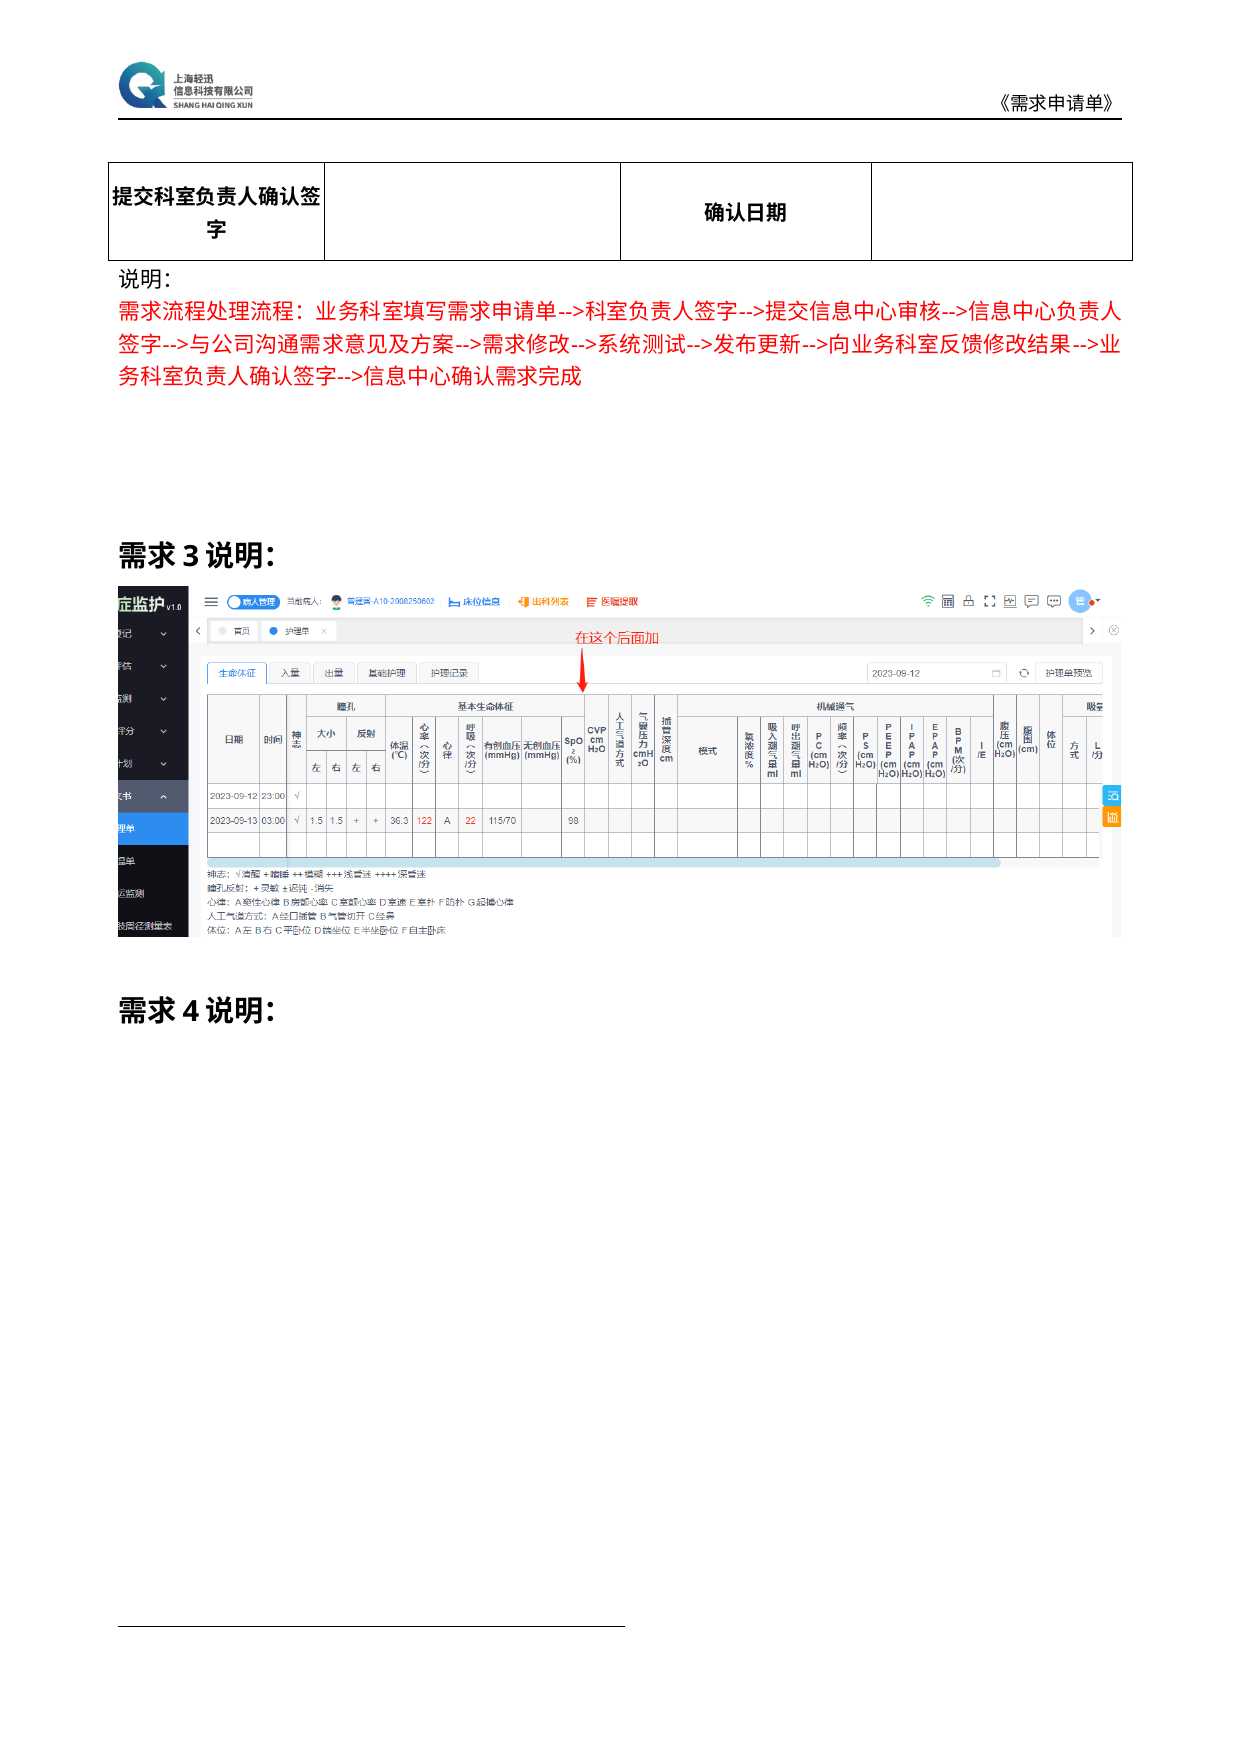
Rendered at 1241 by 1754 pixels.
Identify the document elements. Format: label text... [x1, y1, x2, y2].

text 需求流程处理流程：业务科室填写需求申请单-->科室负责人签字-->提交信息中心审核-->信息中心负责人签字-->与公司沟通需求意见及方案-->需求修改-->系统测试-->发布更新-->向业务科室反馈修改结果-->业务科室负责人确认签字-->信息中心确认需求完成 [118, 294, 1122, 391]
text 需求4说明： [118, 976, 1122, 1041]
table_cell [872, 163, 1132, 260]
picture [118, 61, 253, 108]
table_cell [325, 163, 620, 260]
table_cell 确认日期 [621, 163, 871, 260]
text 说明： [118, 261, 1122, 294]
picture [118, 586, 1122, 937]
table_cell 提交科室负责人确认签字 [109, 163, 324, 260]
text 需求3说明： [118, 521, 1122, 586]
